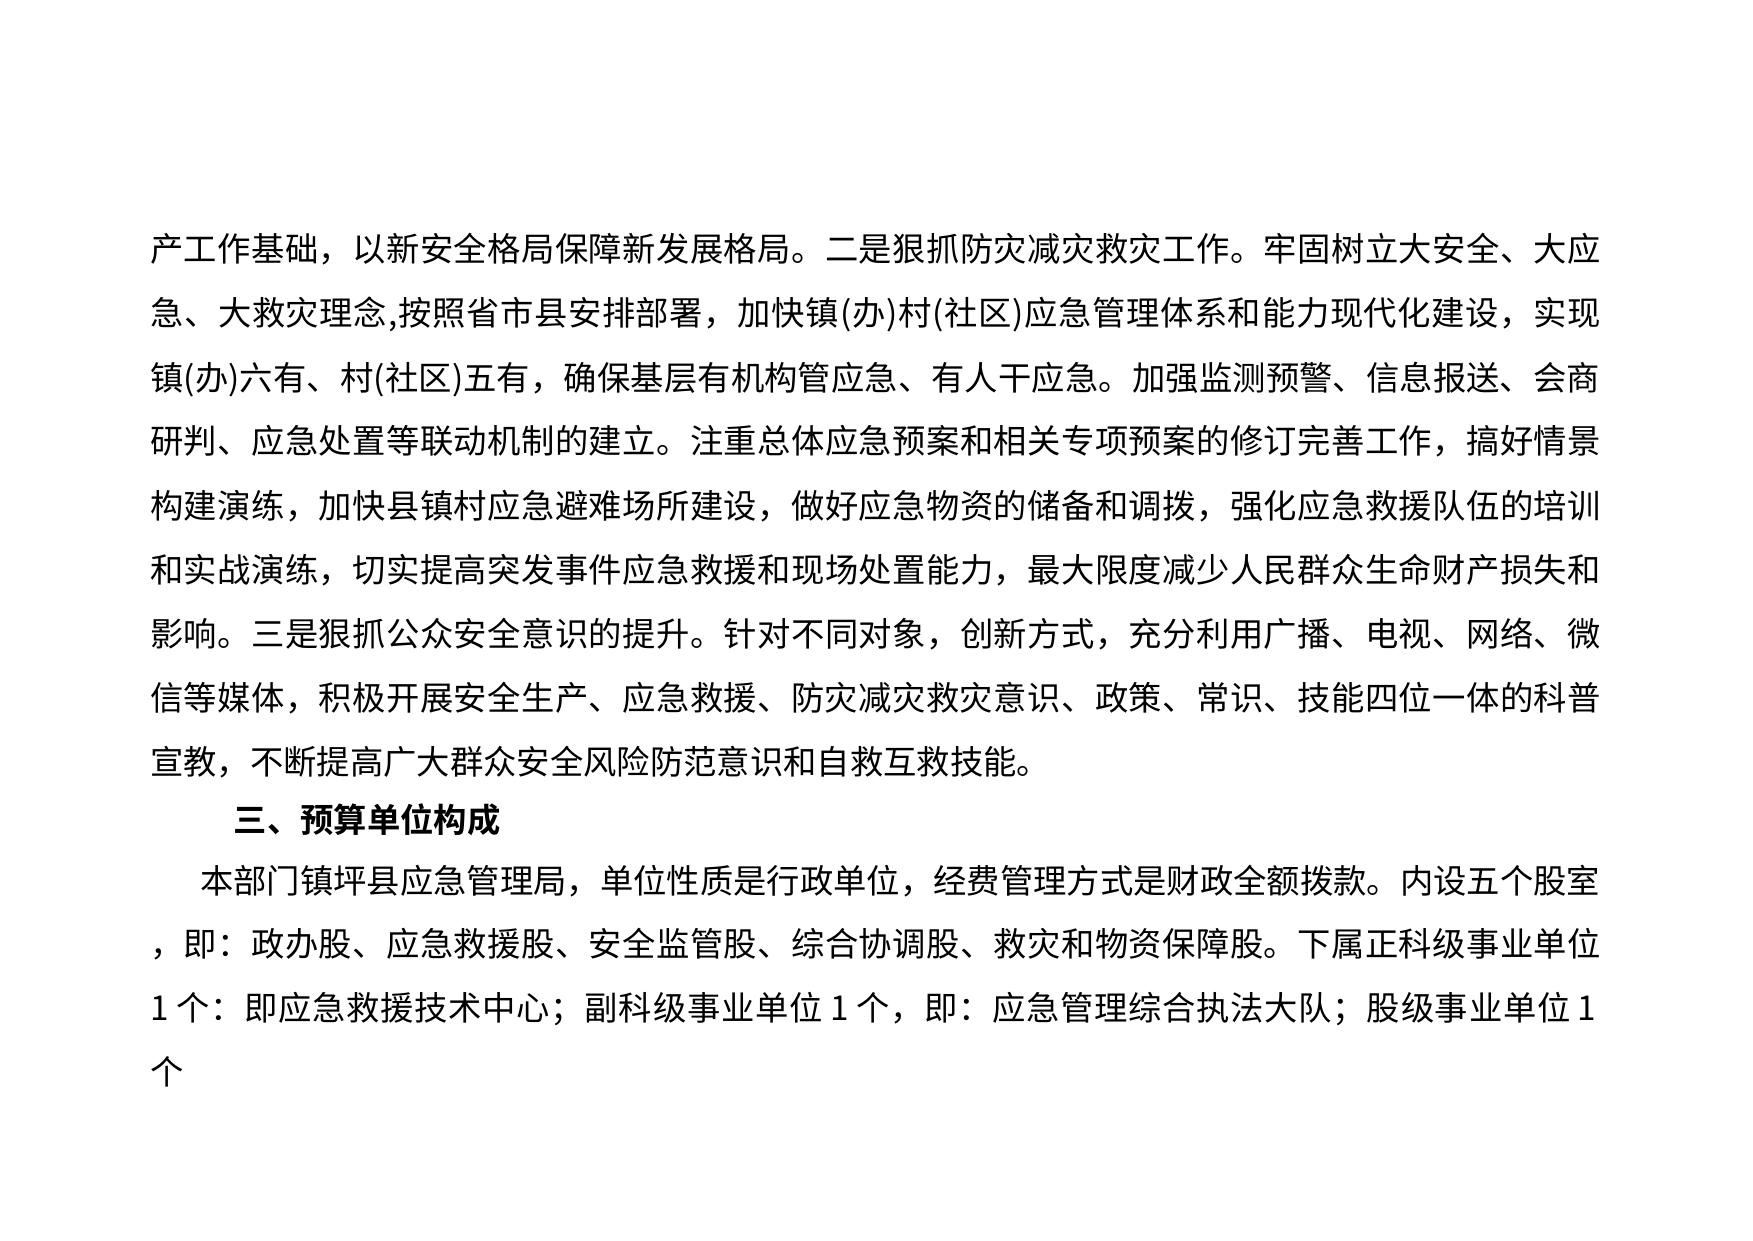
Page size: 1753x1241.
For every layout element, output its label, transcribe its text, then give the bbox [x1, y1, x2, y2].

text 本部门镇坪县应急管理局，单位性质是行政单位，经费管理方式是财政全额拨款。内设五个股室 [200, 855, 1614, 903]
subtitle 三、预算单位构成 [200, 800, 1614, 841]
text ，即：政办股、应急救援股、安全监管股、综合协调股、救灾和物资保障股。下属正科级事业单位1个：即应急救援技术中心；副科级事业单位1个，即：应急管理综合执法大队；股级事业单位1个 [150, 917, 1603, 1094]
text 产工作基础，以新安全格局保障新发展格局。二是狠抓防灾减灾救灾工作。牢固树立大安全、大应急、大救灾理念,按照省市县安排部署，加快镇(办)村(社区)应急管理体系和能力现代化建设，实现镇(办)六有、村(社区)五有，确保基层有机构管应急、有人干应急。加强监测预警、信息报送、会商研判、应急处置等联动机制的建立。注重总体应急预案和相关专项预案的修订完善工作，搞好情景构建演练，加快县镇村应急避难场所建设，做好应急物资的储备和调拨，强化应急救援队伍的培训和实战演练，切实提高突发事件应急救援和现场处置能力，最大限度减少人民群众生命财产损失和影响。三是狠抓公众安全意识的提升。针对不同对象，创新方式，充分利用广播、电视、网络、微信等媒体，积极开展安全生产、应急救援、防灾减灾救灾意识、政策、常识、技能四位一体的科普宣教，不断提高广大群众安全风险防范意识和自救互救技能。 [150, 223, 1603, 784]
